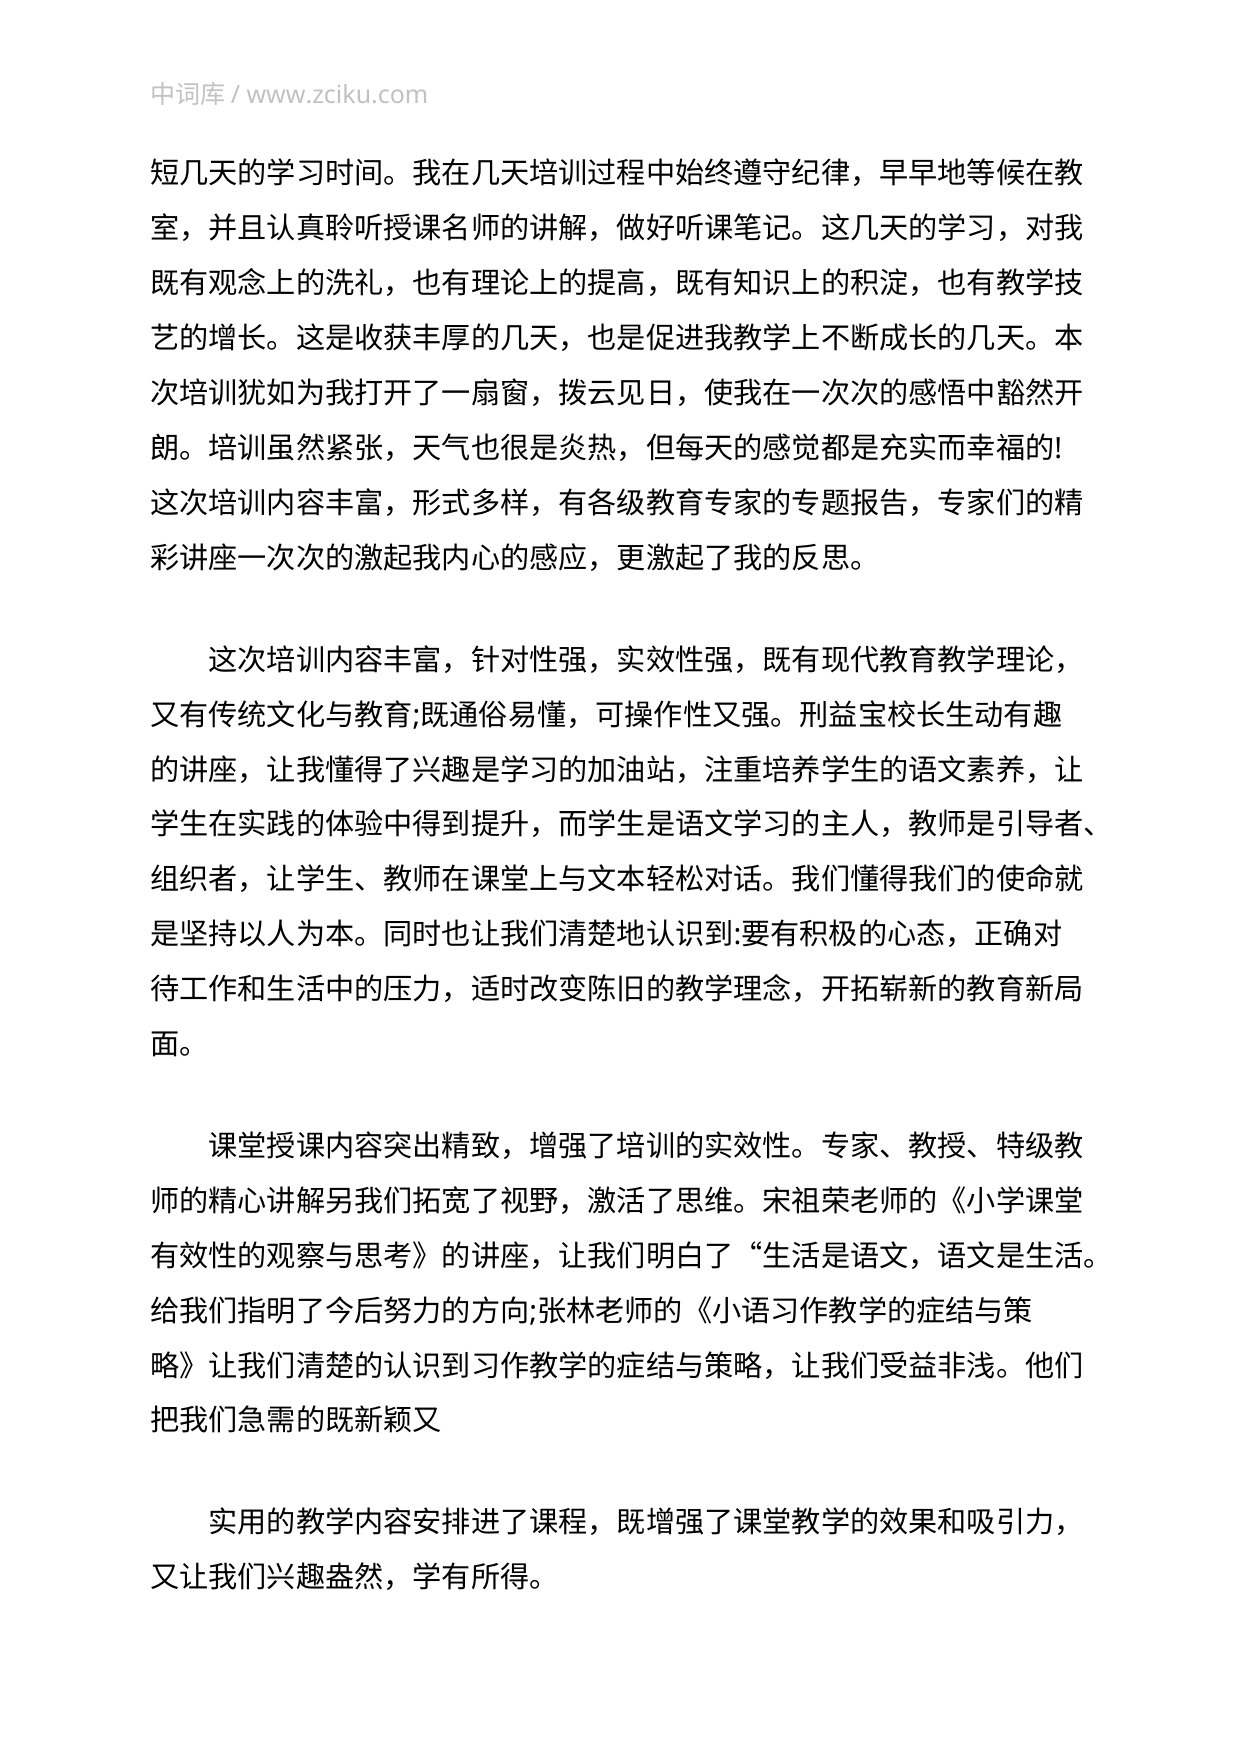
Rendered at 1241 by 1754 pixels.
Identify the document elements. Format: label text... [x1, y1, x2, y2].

text 课堂授课内容突出精致，增强了培训的实效性。专家、教授、特级教师的精心讲解另我们拓宽了视野，激活了思维。宋祖荣老师的《小学课堂有效性的观察与思考》的讲座，让我们明白了“生活是语文，语文是生活。给我们指明了今后努力的方向;张林老师的《小语习作教学的症结与策略》让我们清楚的认识到习作教学的症结与策略，让我们受益非浅。他们把我们急需的既新颖又 [150, 1122, 1090, 1439]
text 这次培训内容丰富，针对性强，实效性强，既有现代教育教学理论，又有传统文化与教育;既通俗易懂，可操作性又强。刑益宝校长生动有趣的讲座，让我懂得了兴趣是学习的加油站，注重培养学生的语文素养，让学生在实践的体验中得到提升，而学生是语文学习的主人，教师是引导者、组织者，让学生、教师在课堂上与文本轻松对话。我们懂得我们的使命就是坚持以人为本。同时也让我们清楚地认识到:要有积极的心态，正确对待工作和生活中的压力，适时改变陈旧的教学理念，开拓崭新的教育新局面。 [150, 636, 1090, 1063]
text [150, 150, 1090, 577]
text 实用的教学内容安排进了课程，既增强了课堂教学的效果和吸引力，又让我们兴趣盎然，学有所得。 [150, 1499, 1090, 1596]
